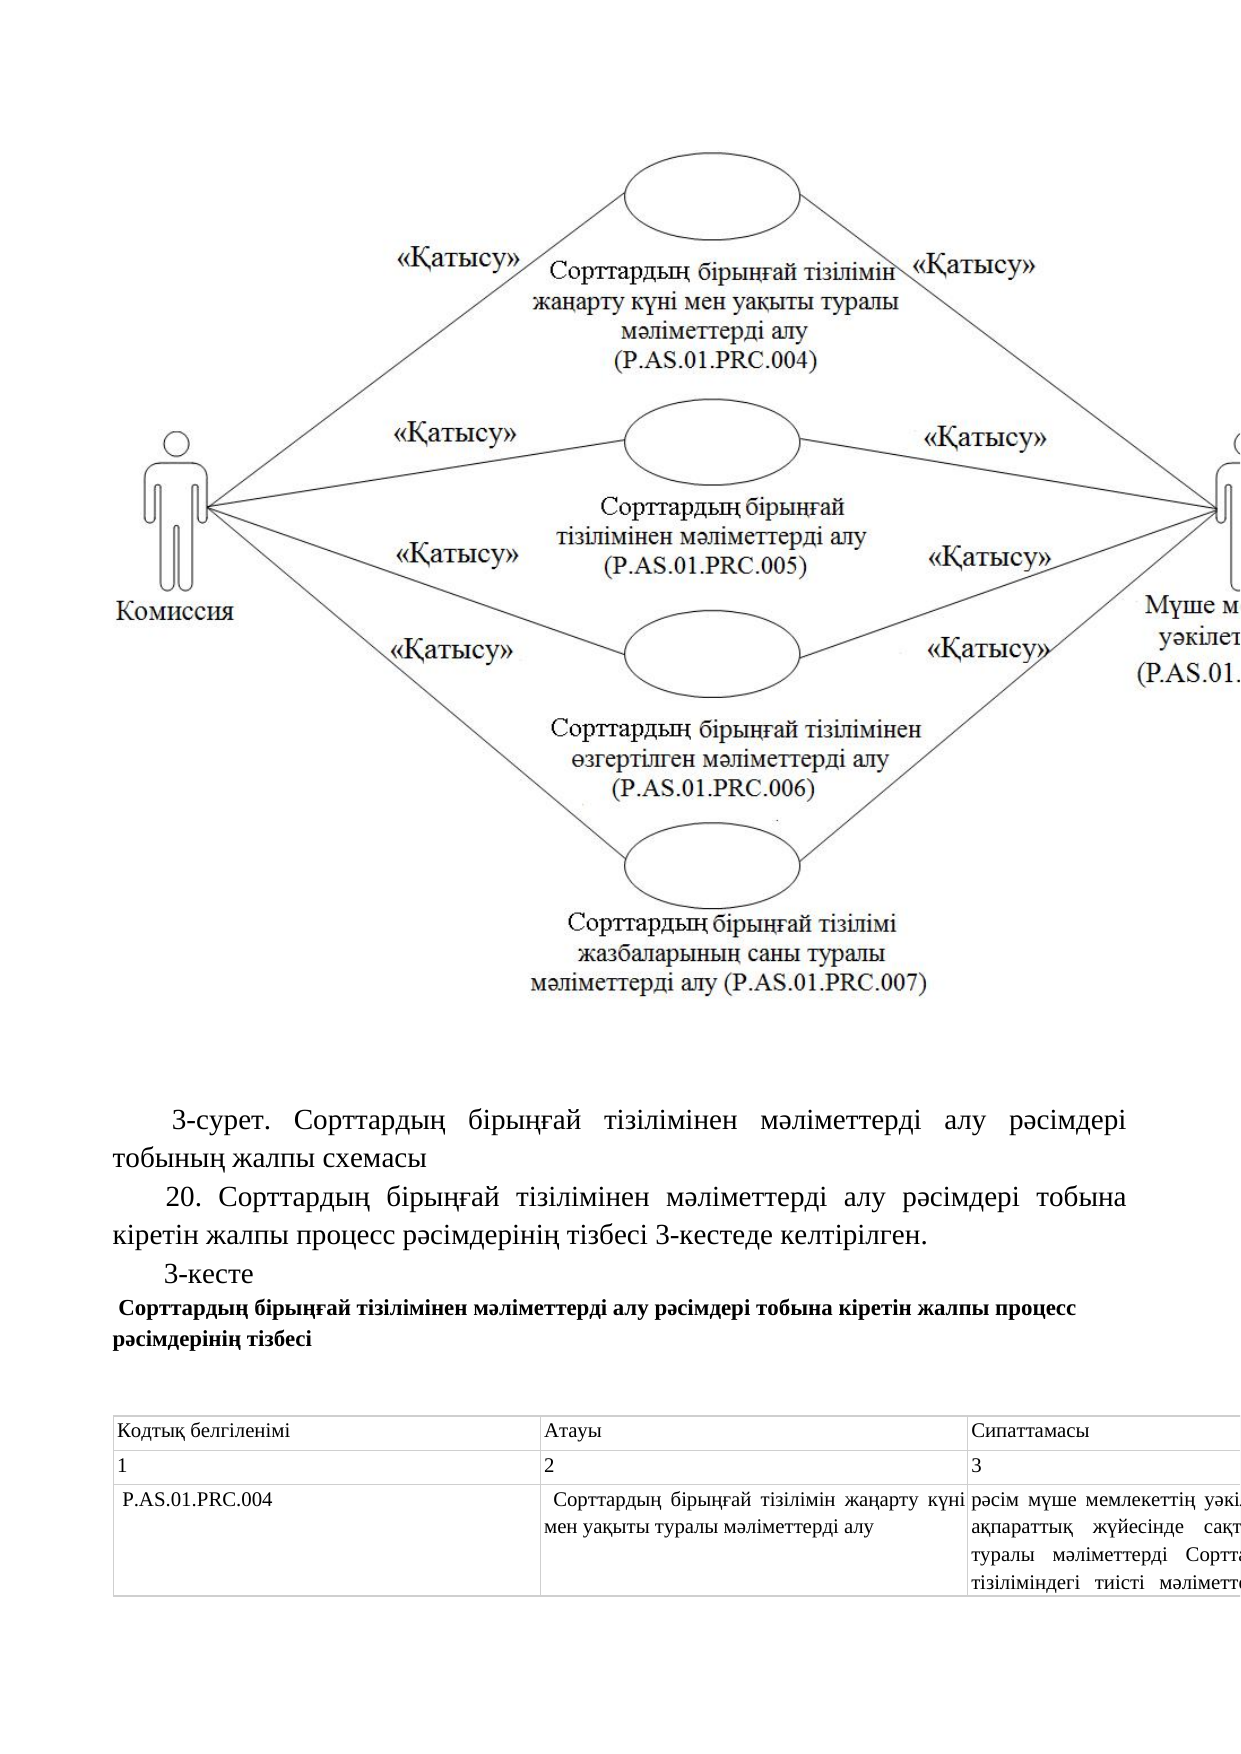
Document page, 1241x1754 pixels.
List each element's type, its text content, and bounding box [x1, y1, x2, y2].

text 3-кесте [112, 1256, 1128, 1289]
table_cell P.AS.01.PRC.004 [114, 1485, 540, 1595]
table_header Атауы [541, 1417, 967, 1450]
table_cell 2 [541, 1451, 967, 1484]
table_header Кодтық белгіленімі [114, 1417, 540, 1450]
table_cell 1 [114, 1451, 540, 1484]
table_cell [968, 1485, 1240, 1595]
text Сорттардың бірыңғай тізілімінен мәліметтерді алу рәсімдері тобына кіретін жалпы процесс рәсімдерінің тізбесі [112, 1294, 1128, 1351]
table_header Сипаттамасы [968, 1417, 1240, 1450]
picture [112, 150, 1241, 1038]
text 20. Сорттардың бірыңғай тізілімінен мәліметтерді алу рәсімдері тобына кіретін жалпы процесс рәсімдерінің тізбесі 3-кестеде келтірілген. [112, 1179, 1128, 1251]
table_cell 3 [968, 1451, 1240, 1484]
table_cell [541, 1485, 967, 1595]
text 3-сурет. Сорттардың бірыңғай тізілімінен мәліметтерді алу рәсімдері тобының жалпы схемасы [112, 1102, 1128, 1174]
